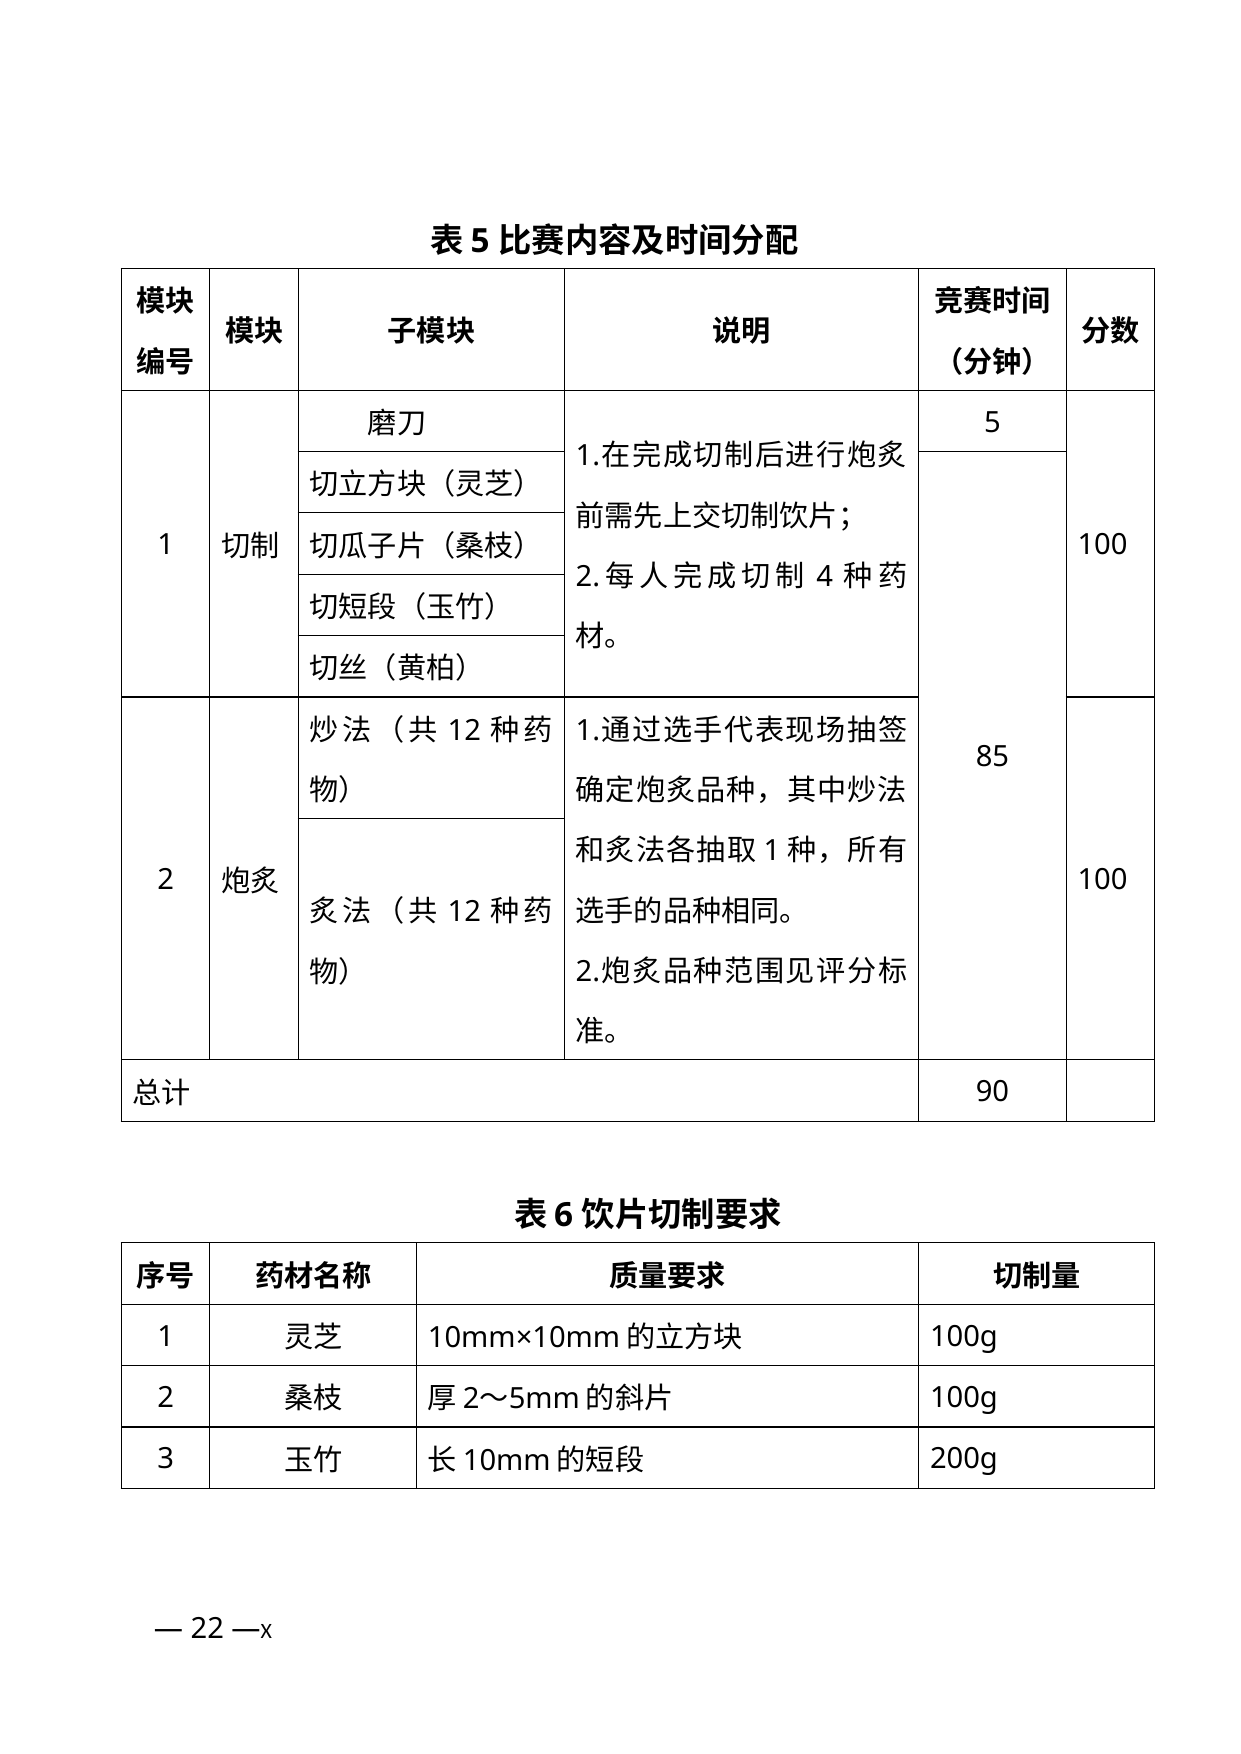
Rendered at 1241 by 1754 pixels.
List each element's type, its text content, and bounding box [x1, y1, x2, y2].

table_cell 90 [919, 1060, 1066, 1121]
table_cell 2 [122, 698, 209, 1059]
table_cell 1.在完成切制后进行炮炙前需先上交切制饮片； 2.每人完成切制4种药材。 [565, 391, 918, 696]
table_cell 长10mm的短段 [417, 1428, 918, 1488]
table_header 药材名称 [210, 1243, 416, 1304]
table_cell 1 [122, 1305, 209, 1365]
table_header 质量要求 [417, 1243, 918, 1304]
text 表5 比赛内容及时间分配 [153, 208, 1075, 268]
table_cell 灵芝 [210, 1305, 416, 1365]
table_cell 切制 [210, 391, 298, 696]
table_cell 炙法（共12种药物） [299, 819, 564, 1059]
table_cell 切短段（玉竹） [299, 575, 564, 635]
text 表6 饮片切制要求 [153, 1182, 1075, 1242]
table_cell 桑枝 [210, 1366, 416, 1426]
table_cell 100g [919, 1305, 1154, 1365]
table_cell 100g [919, 1366, 1154, 1426]
table_cell 切瓜子片（桑枝） [299, 513, 564, 574]
table_header 模块编号 [122, 269, 209, 389]
table_cell 炮炙 [210, 698, 298, 1059]
table_cell 切丝（黄柏） [299, 636, 564, 696]
table_header 切制量 [919, 1243, 1154, 1304]
table_cell 2 [122, 1366, 209, 1426]
table_header 说明 [565, 269, 918, 389]
table_header 序号 [122, 1243, 209, 1304]
table_cell [1067, 1060, 1154, 1121]
table_cell 10mm×10mm的立方块 [417, 1305, 918, 1365]
table_header 模块 [210, 269, 298, 389]
table_cell 厚2～5mm的斜片 [417, 1366, 918, 1426]
table_cell 100 [1067, 391, 1154, 696]
table_cell 5 [919, 391, 1066, 451]
table_header 分数 [1067, 269, 1154, 389]
table_cell 85 [919, 452, 1066, 1059]
table_cell 1.通过选手代表现场抽签确定炮炙品种，其中炒法和炙法各抽取1种，所有选手的品种相同。 2.炮炙品种范围见评分标准。 [565, 698, 918, 1059]
table_header 子模块 [299, 269, 564, 389]
table_header 竞赛时间（分钟） [919, 269, 1066, 389]
table_cell 200g [919, 1428, 1154, 1488]
table_cell 切立方块（灵芝） [299, 452, 564, 512]
table_cell 3 [122, 1428, 209, 1488]
table_cell 100 [1067, 698, 1154, 1059]
table_cell 磨刀 [299, 391, 564, 451]
table_cell 总计 [122, 1060, 918, 1121]
table_cell 炒法（共12种药物） [299, 698, 564, 818]
table_cell 玉竹 [210, 1428, 416, 1488]
table_cell 1 [122, 391, 209, 696]
